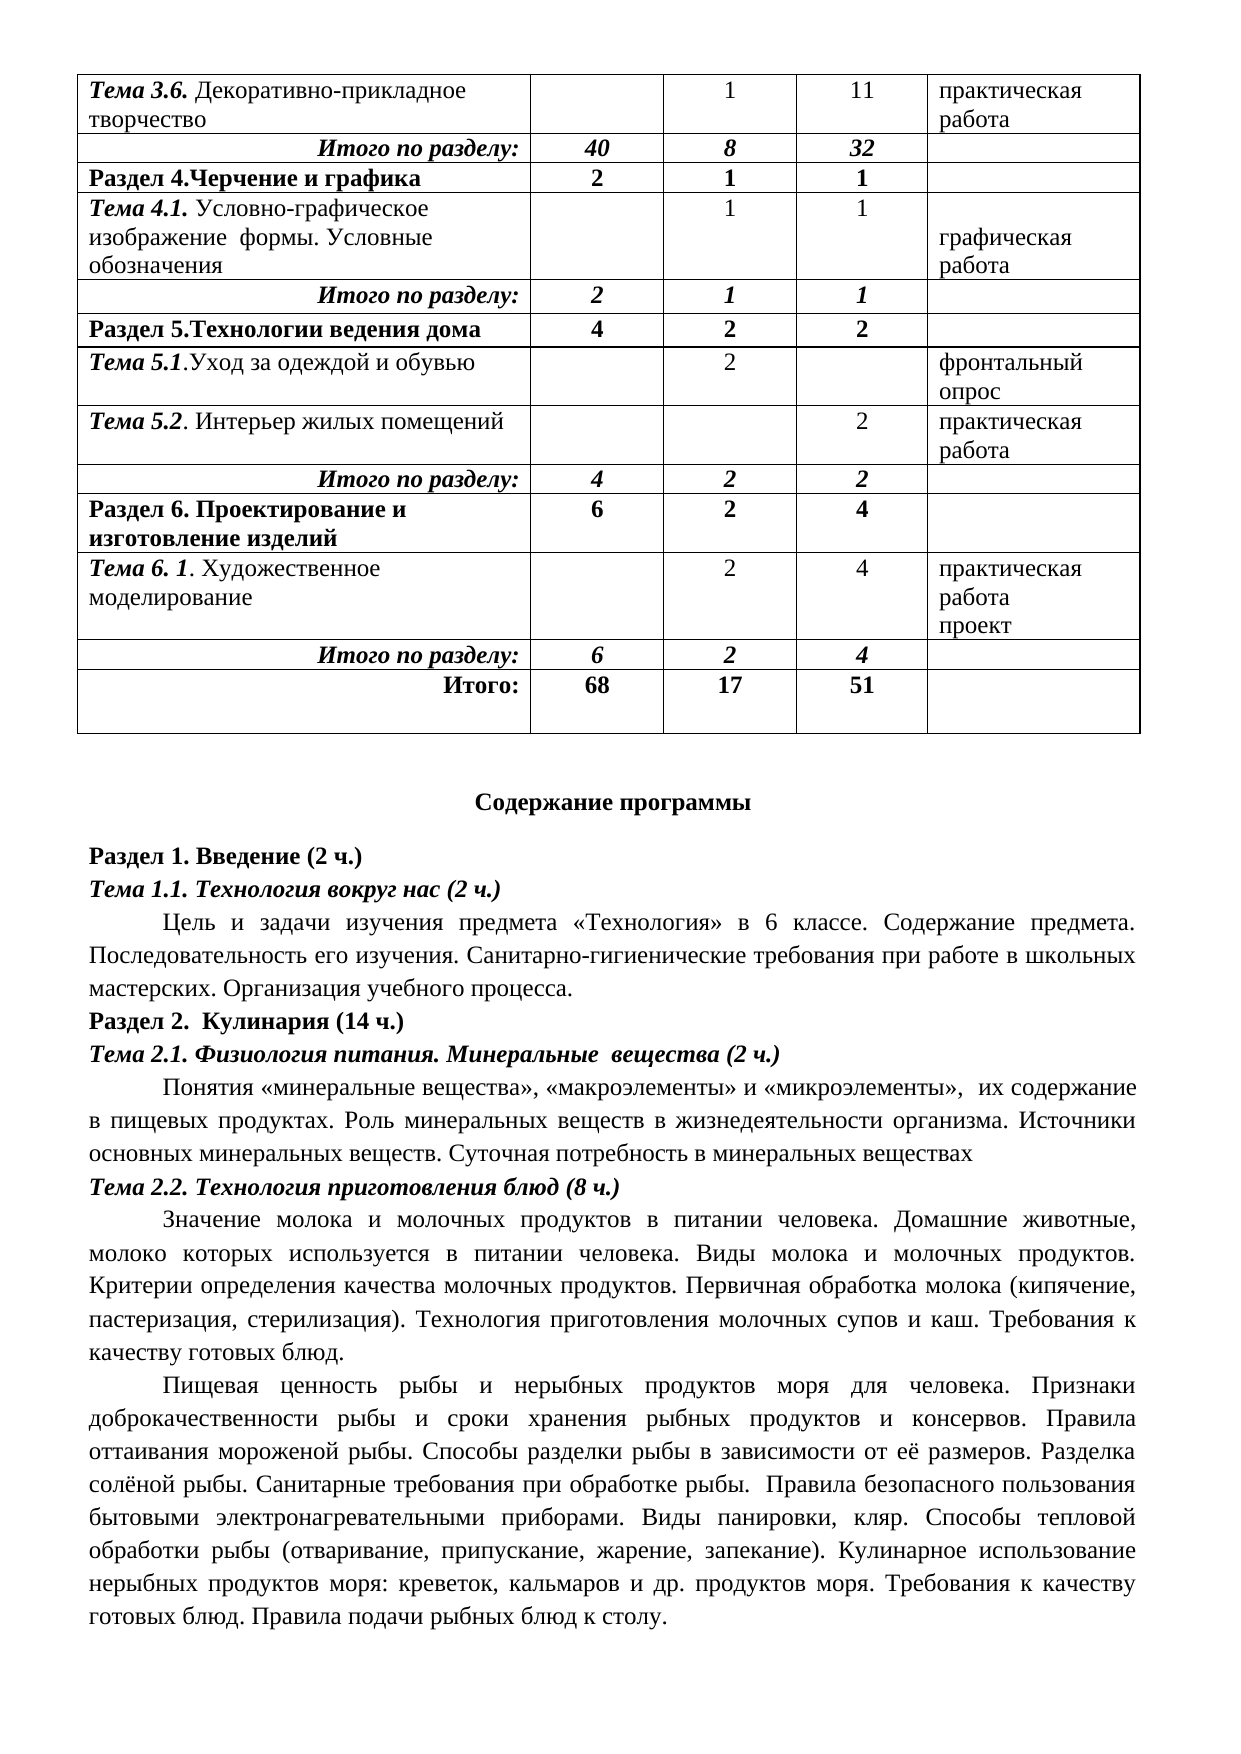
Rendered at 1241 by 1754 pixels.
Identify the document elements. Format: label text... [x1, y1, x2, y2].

table_cell Тема 6. 1. Художественное моделирование [78, 553, 530, 639]
table_cell 4 [531, 465, 663, 493]
table_cell 2 [664, 494, 796, 552]
table_cell 1 [664, 280, 796, 313]
text Понятия «минеральные вещества», «макроэлементы» и «микроэлементы», их содержание в пищевых продуктах. Роль минеральных веществ в жизнедеятельности организма. Источники основных минеральных веществ. Суточная потребность в минеральных веществах [89, 1072, 1137, 1167]
table_cell 1 [664, 75, 796, 132]
table_cell Итого: [78, 670, 530, 733]
text Раздел 1. Введение (2 ч.) [89, 841, 1137, 870]
table_cell 2 [664, 465, 796, 493]
table_cell [928, 163, 1139, 192]
table_cell 6 [531, 640, 663, 669]
table_cell [531, 553, 663, 639]
text Значение молока и молочных продуктов в питании человека. Домашние животные, молоко которых используется в питании человека. Виды молока и молочных продуктов. Критерии определения качества молочных продуктов. Первичная обработка молока (кипячение, пастеризация, стерилизация). Технология приготовления молочных супов и каш. Требования к качеству готовых блюд. [89, 1204, 1137, 1365]
table_cell Тема 5.1.Уход за одеждой и обувью [78, 348, 530, 405]
table_cell Раздел 5.Технологии ведения дома [78, 314, 530, 346]
table_cell [928, 280, 1139, 313]
table_cell 2 [797, 406, 927, 463]
table_cell [928, 640, 1139, 669]
table_cell 2 [664, 314, 796, 346]
table_cell 4 [797, 640, 927, 669]
table_cell 4 [531, 314, 663, 346]
table_cell [928, 465, 1139, 493]
table_cell 11 [797, 75, 927, 132]
table_cell 8 [664, 134, 796, 162]
table_cell Итого по разделу: [78, 640, 530, 669]
table_cell [531, 406, 663, 463]
text Содержание программы [89, 787, 1137, 816]
table_cell Итого по разделу: [78, 134, 530, 162]
table_cell 2 [664, 553, 796, 639]
table_cell Итого по разделу: [78, 465, 530, 493]
table_cell фронтальный опрос [928, 348, 1139, 405]
text Тема 1.1. Технология вокруг нас (2 ч.) [89, 874, 1137, 903]
table_cell 1 [797, 193, 927, 279]
table_cell 4 [797, 553, 927, 639]
table_cell 2 [797, 465, 927, 493]
table_cell 32 [797, 134, 927, 162]
table_cell 1 [797, 280, 927, 313]
table_cell 2 [531, 163, 663, 192]
table_cell [928, 670, 1139, 733]
table_cell 2 [664, 640, 796, 669]
table_cell Итого по разделу: [78, 280, 530, 313]
table_cell [531, 348, 663, 405]
table_cell Тема 3.6. Декоративно-прикладное творчество [78, 75, 530, 132]
table_cell практическая работа проект [928, 553, 1139, 639]
text Пищевая ценность рыбы и нерыбных продуктов моря для человека. Признаки доброкачественности рыбы и сроки хранения рыбных продуктов и консервов. Правила оттаивания мороженой рыбы. Способы разделки рыбы в зависимости от её размеров. Разделка солёной рыбы. Санитарные требования при обработке рыбы. Правила безопасного пользования бытовыми электронагревательными приборами. Виды панировки, кляр. Способы тепловой обработки рыбы (отваривание, припускание, жарение, запекание). Кулинарное использование нерыбных продуктов моря: креветок, кальмаров и др. продуктов моря. Требования к качеству готовых блюд. Правила подачи рыбных блюд к столу. [89, 1370, 1137, 1629]
table_cell 40 [531, 134, 663, 162]
table_cell [928, 314, 1139, 346]
text Тема 2.2. Технология приготовления блюд (8 ч.) [89, 1172, 1137, 1200]
table_cell 4 [797, 494, 927, 552]
table_cell 6 [531, 494, 663, 552]
table_cell практическая работа [928, 75, 1139, 132]
table_cell 68 [531, 670, 663, 733]
text Тема 2.1. Физиология питания. Минеральные вещества (2 ч.) [89, 1039, 1137, 1068]
table_cell [928, 494, 1139, 552]
table_cell Раздел 6. Проектирование и изготовление изделий [78, 494, 530, 552]
table_cell [797, 348, 927, 405]
text Раздел 2. Кулинария (14 ч.) [89, 1006, 1137, 1035]
table_cell 51 [797, 670, 927, 733]
table_cell графическая работа [928, 193, 1139, 279]
table_cell 2 [797, 314, 927, 346]
table_cell 1 [797, 163, 927, 192]
table_cell [664, 406, 796, 463]
table_cell [928, 134, 1139, 162]
table_cell 1 [664, 163, 796, 192]
table_cell [531, 193, 663, 279]
text Цель и задачи изучения предмета «Технология» в 6 классе. Содержание предмета. Последовательность его изучения. Санитарно-гигиенические требования при работе в школьных мастерских. Организация учебного процесса. [89, 907, 1137, 1002]
table_cell 1 [664, 193, 796, 279]
table_cell 17 [664, 670, 796, 733]
table_cell Раздел 4.Черчение и графика [78, 163, 530, 192]
table_cell [531, 75, 663, 132]
table_cell 2 [531, 280, 663, 313]
table_cell Тема 4.1. Условно-графическое изображение формы. Условные обозначения [78, 193, 530, 279]
table_cell 2 [664, 348, 796, 405]
table_cell практическая работа [928, 406, 1139, 463]
table_cell Тема 5.2. Интерьер жилых помещений [78, 406, 530, 463]
